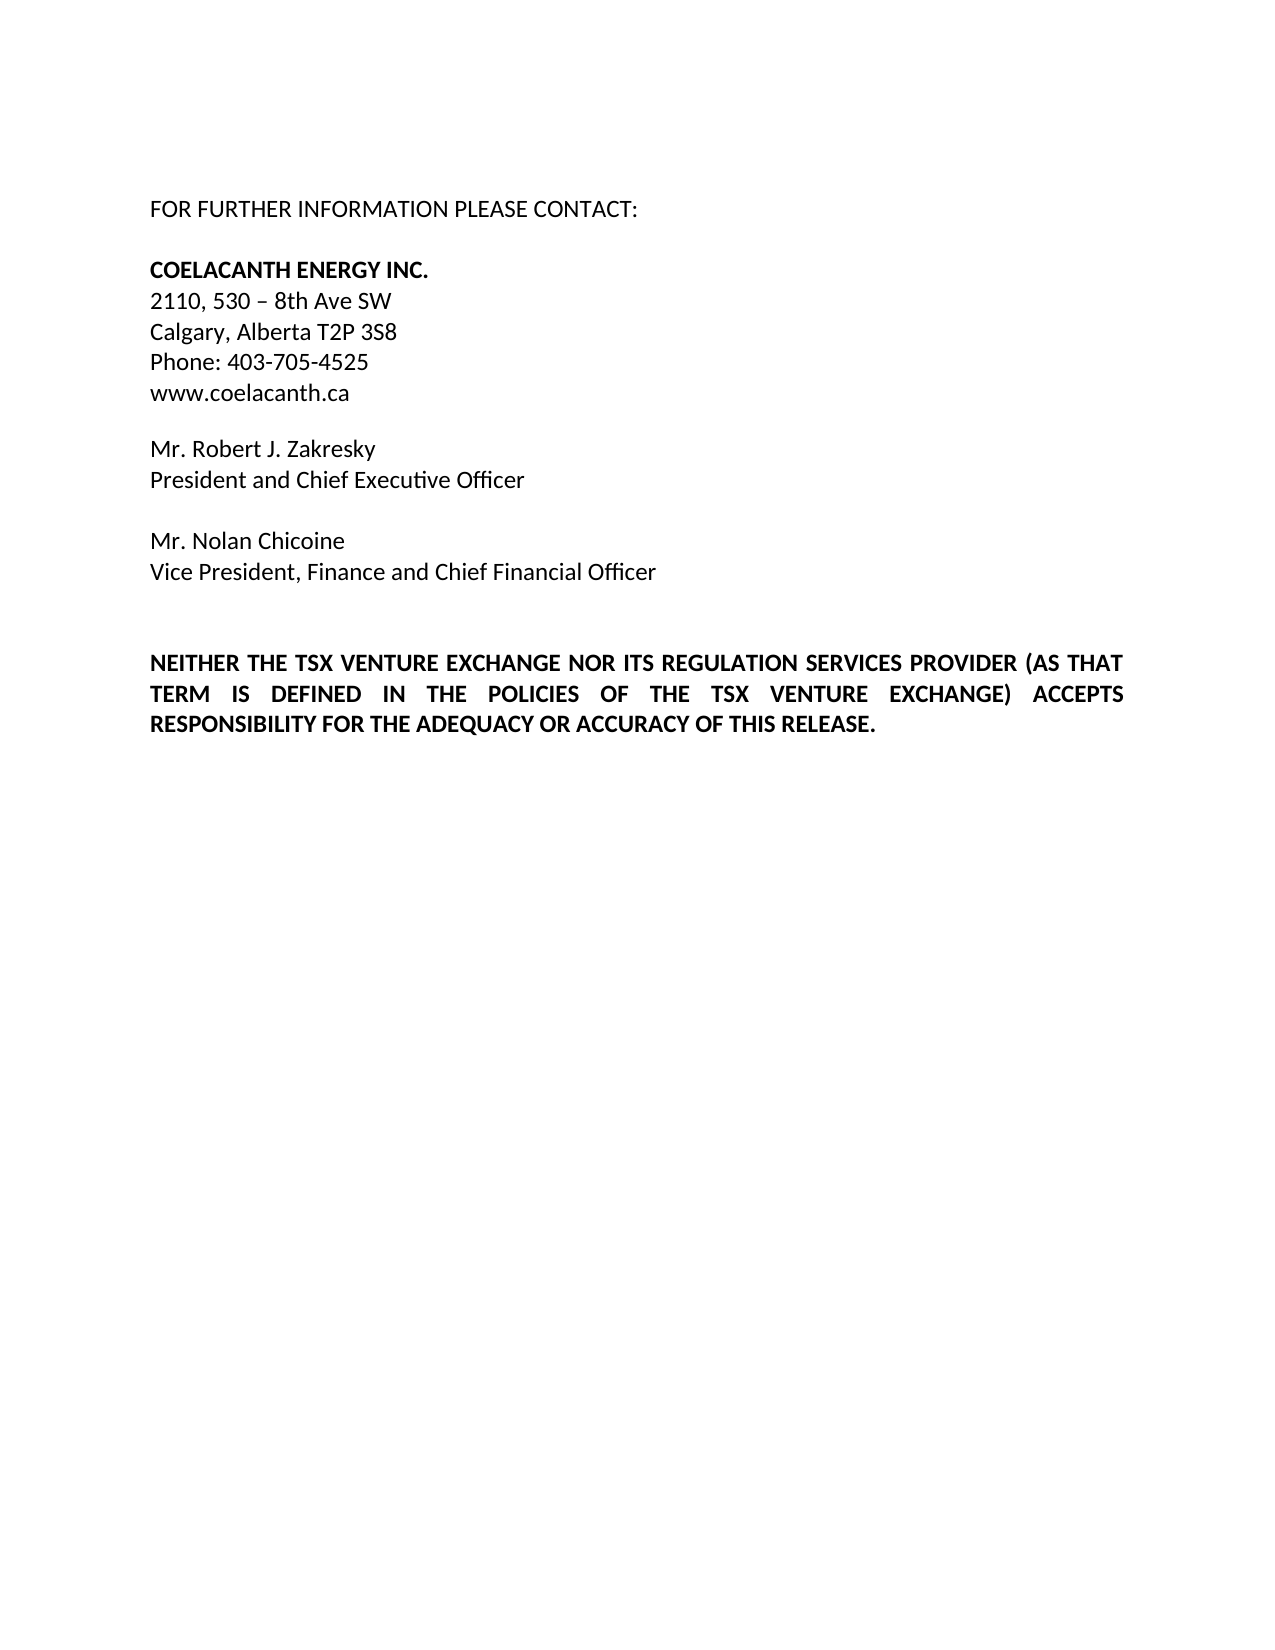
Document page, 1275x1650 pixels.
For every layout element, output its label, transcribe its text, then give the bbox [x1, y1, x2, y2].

text FOR FURTHER INFORMATION PLEASE CONTACT: [150, 193, 1125, 224]
text Calgary, Alberta T2P 3S8 [150, 316, 1125, 346]
text NEITHER THE TSX VENTURE EXCHANGE NOR ITS REGULATION SERVICES PROVIDER (AS THAT TERM IS DEFINED IN THE POLICIES OF THE TSX VENTURE EXCHANGE) ACCEPTS RESPONSIBILITY FOR THE ADEQUACY OR ACCURACY OF THIS RELEASE. [150, 647, 1125, 739]
text www.coelacanth.ca [150, 377, 1125, 407]
text Vice President, Finance and Chief Financial Officer [150, 556, 1125, 586]
text COELACANTH ENERGY INC. [150, 254, 1125, 285]
text Mr. Robert J. Zakresky [150, 433, 1162, 464]
text Mr. Nolan Chicoine [150, 525, 1125, 556]
text 2110, 530 – 8th Ave SW [150, 285, 1125, 316]
text Phone: 403-705-4525 [150, 346, 1125, 377]
text President and Chief Executive Officer [150, 464, 1125, 494]
